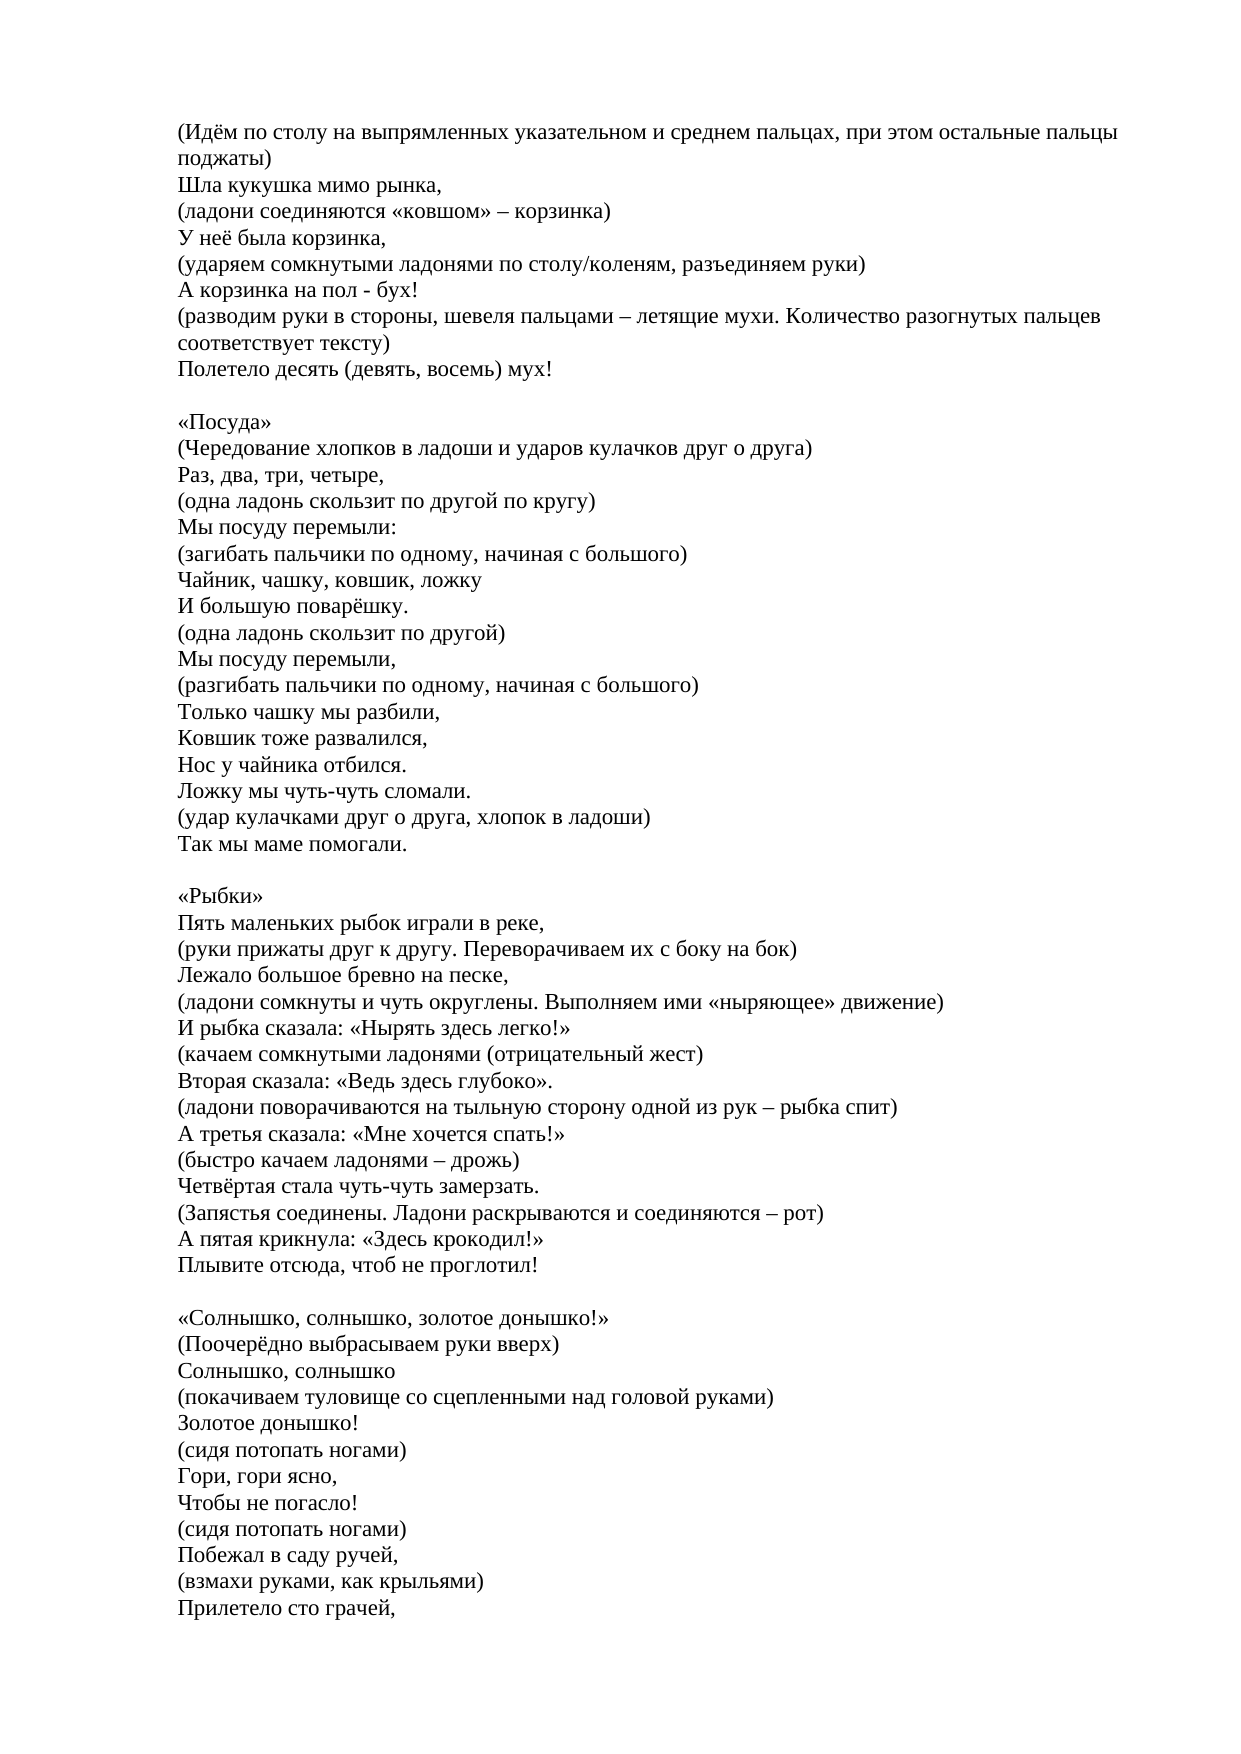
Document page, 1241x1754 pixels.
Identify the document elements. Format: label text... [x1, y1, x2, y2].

text (Чередование хлопков в ладоши и ударов кулачков друг о друга) [177, 434, 1152, 461]
text (качаем сомкнутыми ладонями (отрицательный жест) [177, 1041, 1152, 1067]
text (удар кулачками друг о друга, хлопок в ладоши) [177, 803, 1152, 830]
text Шла кукушка мимо рынка, [177, 171, 1152, 197]
text Гори, гори ясно, [177, 1462, 1152, 1488]
text (Поочерёдно выбрасываем руки вверх) [177, 1330, 1152, 1357]
text А корзинка на пол - бух! [177, 276, 1152, 303]
text «Рыбки» [177, 882, 1152, 909]
text Лежало большое бревно на песке, [177, 961, 1152, 988]
text (ладони поворачиваются на тыльную сторону одной из рук – рыбка спит) [177, 1093, 1152, 1119]
text (взмахи руками, как крыльями) [177, 1568, 1152, 1594]
text Мы посуду перемыли, [177, 645, 1152, 672]
text И большую поварёшку. [177, 592, 1152, 619]
text (покачиваем туловище со сцепленными над головой руками) [177, 1383, 1152, 1409]
text А пятая крикнула: «Здесь крокодил!» [177, 1225, 1152, 1251]
text Прилетело сто грачей, [177, 1594, 1152, 1620]
text (одна ладонь скользит по другой по кругу) [177, 487, 1152, 513]
text (сидя потопать ногами) [177, 1436, 1152, 1462]
text Вторая сказала: «Ведь здесь глубоко». [177, 1067, 1152, 1093]
text Золотое донышко! [177, 1409, 1152, 1436]
text Солнышко, солнышко [177, 1357, 1152, 1383]
text Чтобы не погасло! [177, 1488, 1152, 1515]
text Мы посуду перемыли: [177, 513, 1152, 540]
text (руки прижаты друг к другу. Переворачиваем их с боку на бок) [177, 935, 1152, 961]
text (разводим руки в стороны, шевеля пальцами – летящие мухи. Количество разогнутых пальцев соответствует тексту) [177, 303, 1152, 355]
text А третья сказала: «Мне хочется спать!» [177, 1119, 1152, 1146]
text (сидя потопать ногами) [177, 1515, 1152, 1541]
text Ложку мы чуть-чуть сломали. [177, 777, 1152, 803]
text «Солнышко, солнышко, золотое донышко!» [177, 1304, 1152, 1330]
text Чайник, чашку, ковшик, ложку [177, 566, 1152, 592]
text (ладони сомкнуты и чуть округлены. Выполняем ими «ныряющее» движение) [177, 988, 1152, 1014]
text Только чашку мы разбили, [177, 698, 1152, 724]
text Пять маленьких рыбок играли в реке, [177, 909, 1152, 935]
text (ударяем сомкнутыми ладонями по столу/коленям, разъединяем руки) [177, 250, 1152, 276]
text Ковшик тоже развалился, [177, 724, 1152, 751]
text (Запястья соединены. Ладони раскрываются и соединяются – рот) [177, 1199, 1152, 1225]
text (ладони соединяются «ковшом» – корзинка) [177, 197, 1152, 223]
text Побежал в саду ручей, [177, 1541, 1152, 1568]
text (Идём по столу на выпрямленных указательном и среднем пальцах, при этом остальные пальцы поджаты) [177, 118, 1152, 171]
text (быстро качаем ладонями – дрожь) [177, 1146, 1152, 1172]
text Раз, два, три, четыре, [177, 461, 1152, 487]
text Нос у чайника отбился. [177, 751, 1152, 777]
text У неё была корзинка, [177, 223, 1152, 250]
text «Посуда» [177, 408, 1152, 434]
text (одна ладонь скользит по другой) [177, 619, 1152, 645]
text (разгибать пальчики по одному, начиная с большого) [177, 672, 1152, 698]
text Четвёртая стала чуть-чуть замерзать. [177, 1172, 1152, 1199]
text И рыбка сказала: «Нырять здесь легко!» [177, 1014, 1152, 1041]
text Плывите отсюда, чтоб не проглотил! [177, 1251, 1152, 1278]
text Так мы маме помогали. [177, 830, 1152, 856]
text (загибать пальчики по одному, начиная с большого) [177, 540, 1152, 566]
text Полетело десять (девять, восемь) мух! [177, 355, 1152, 382]
